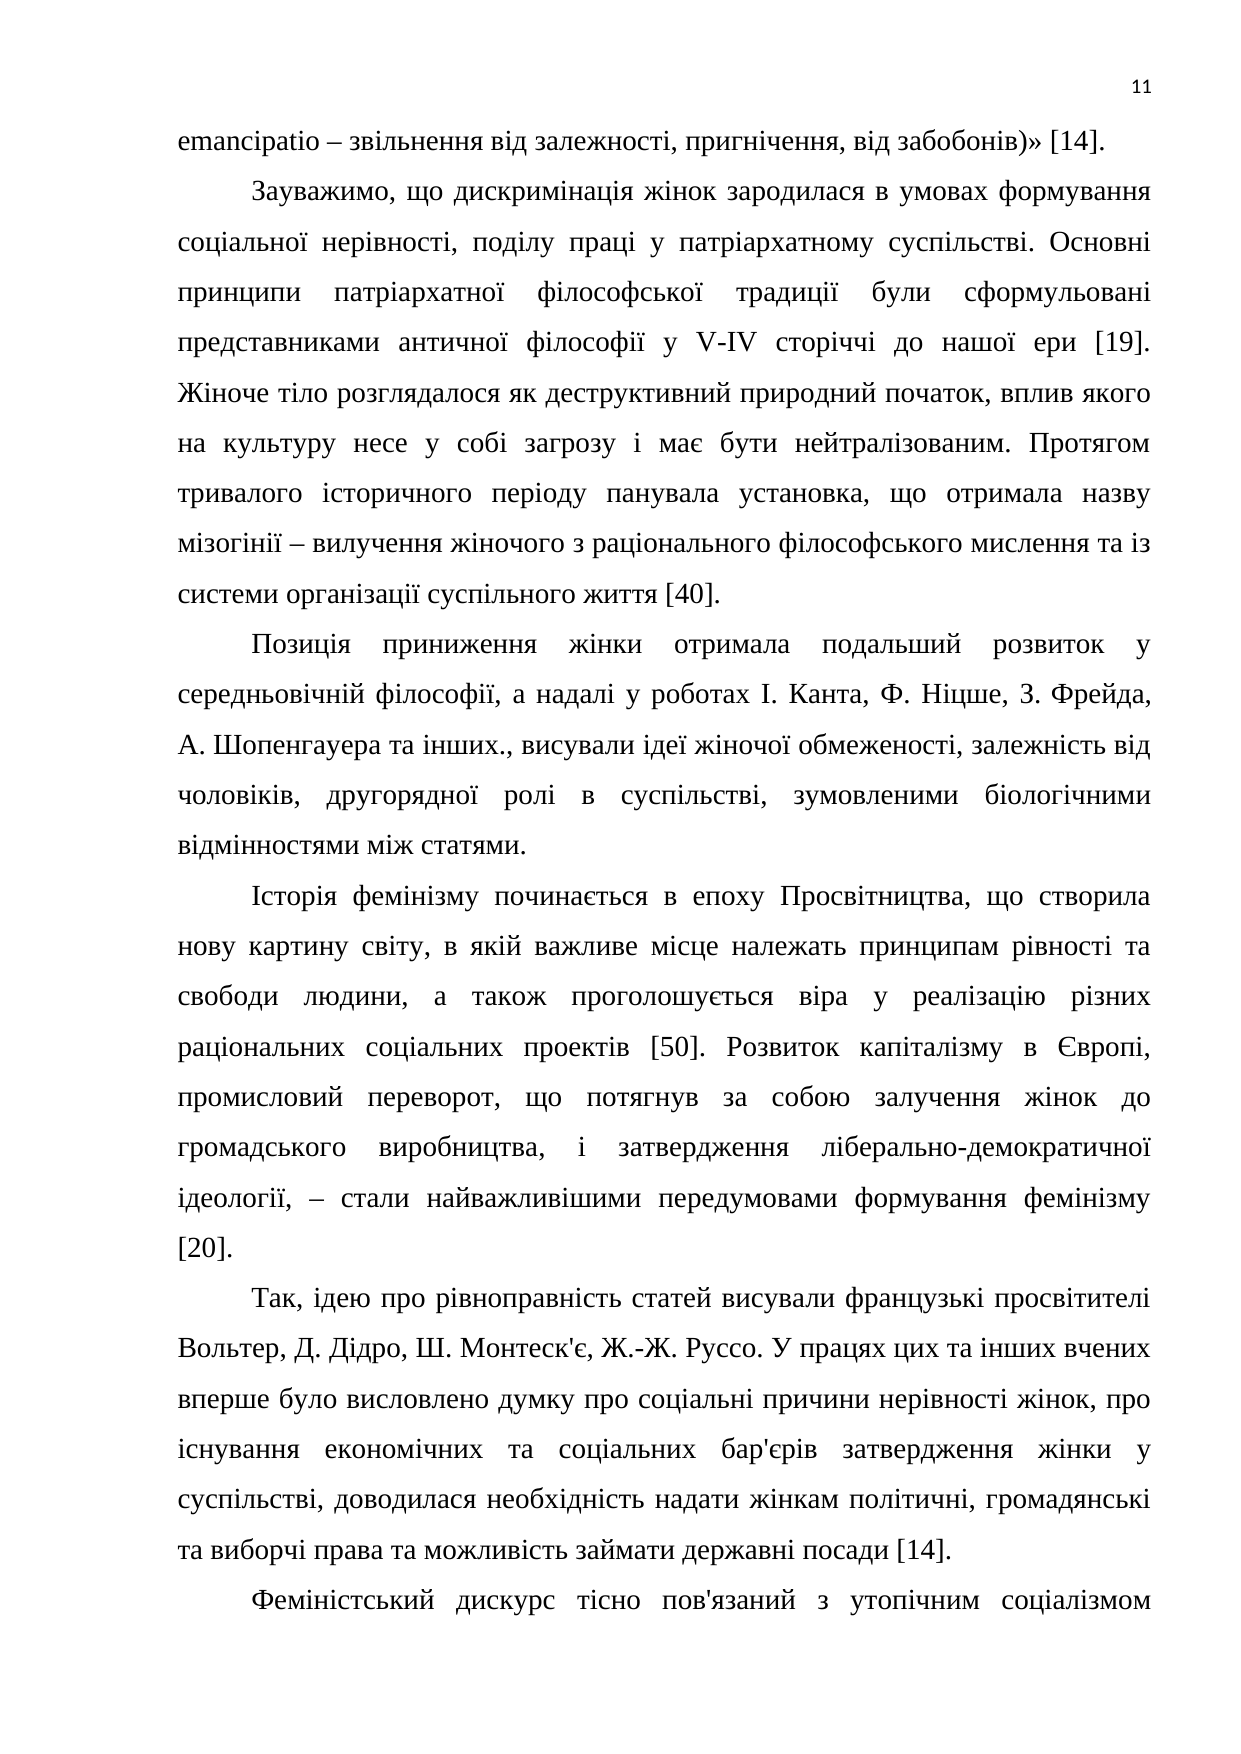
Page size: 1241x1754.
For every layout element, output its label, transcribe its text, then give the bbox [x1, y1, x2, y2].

text Так, ідею про рівноправність статей висували французькі просвітителі Вольтер, Д. Дідро, Ш. Монтеск'є, Ж.-Ж. Руссо. У працях цих та інших вчених вперше було висловлено думку про соціальні причини нерівності жінок, про існування економічних та соціальних бар'єрів затвердження жінки у суспільстві, доводилася необхідність надати жінкам політичні, громадянські та виборчі права та можливість займати державні посади [14]. [177, 1280, 1152, 1565]
text Історія фемінізму починається в епоху Просвітництва, що створила нову картину світу, в якій важливе місце належать принципам рівності та свободи людини, а також проголошується віра у реалізацію різних раціональних соціальних проектів [50]. Розвиток капіталізму в Європі, промисловий переворот, що потягнув за собою залучення жінок до громадського виробництва, і затвердження ліберально-демократичної ідеології, – стали найважливішими передумовами формування фемінізму [20]. [177, 878, 1152, 1263]
text Позиція приниження жінки отримала подальший розвиток у середньовічній філософії, а надалі у роботах І. Канта, Ф. Ніцше, З. Фрейда, А. Шопенгауера та інших., висували ідеї жіночої обмеженості, залежність від чоловіків, другорядної ролі в суспільстві, зумовленими біологічними відмінностями між статями. [177, 626, 1152, 861]
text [177, 1582, 1152, 1616]
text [177, 123, 1152, 157]
text Зауважимо, що дискримінація жінок зародилася в умовах формування соціальної нерівності, поділу праці у патріархатному суспільстві. Основні принципи патріархатної філософської традиції були сформульовані представниками античної філософії у V-IV сторіччі до нашої ери [19]. Жіноче тіло розглядалося як деструктивний природний початок, вплив якого на культуру несе у собі загрозу і має бути нейтралізованим. Протягом тривалого історичного періоду панувала установка, що отримала назву мізогінії – вилучення жіночого з раціонального філософського мислення та із системи організації суспільного життя [40]. [177, 173, 1152, 609]
